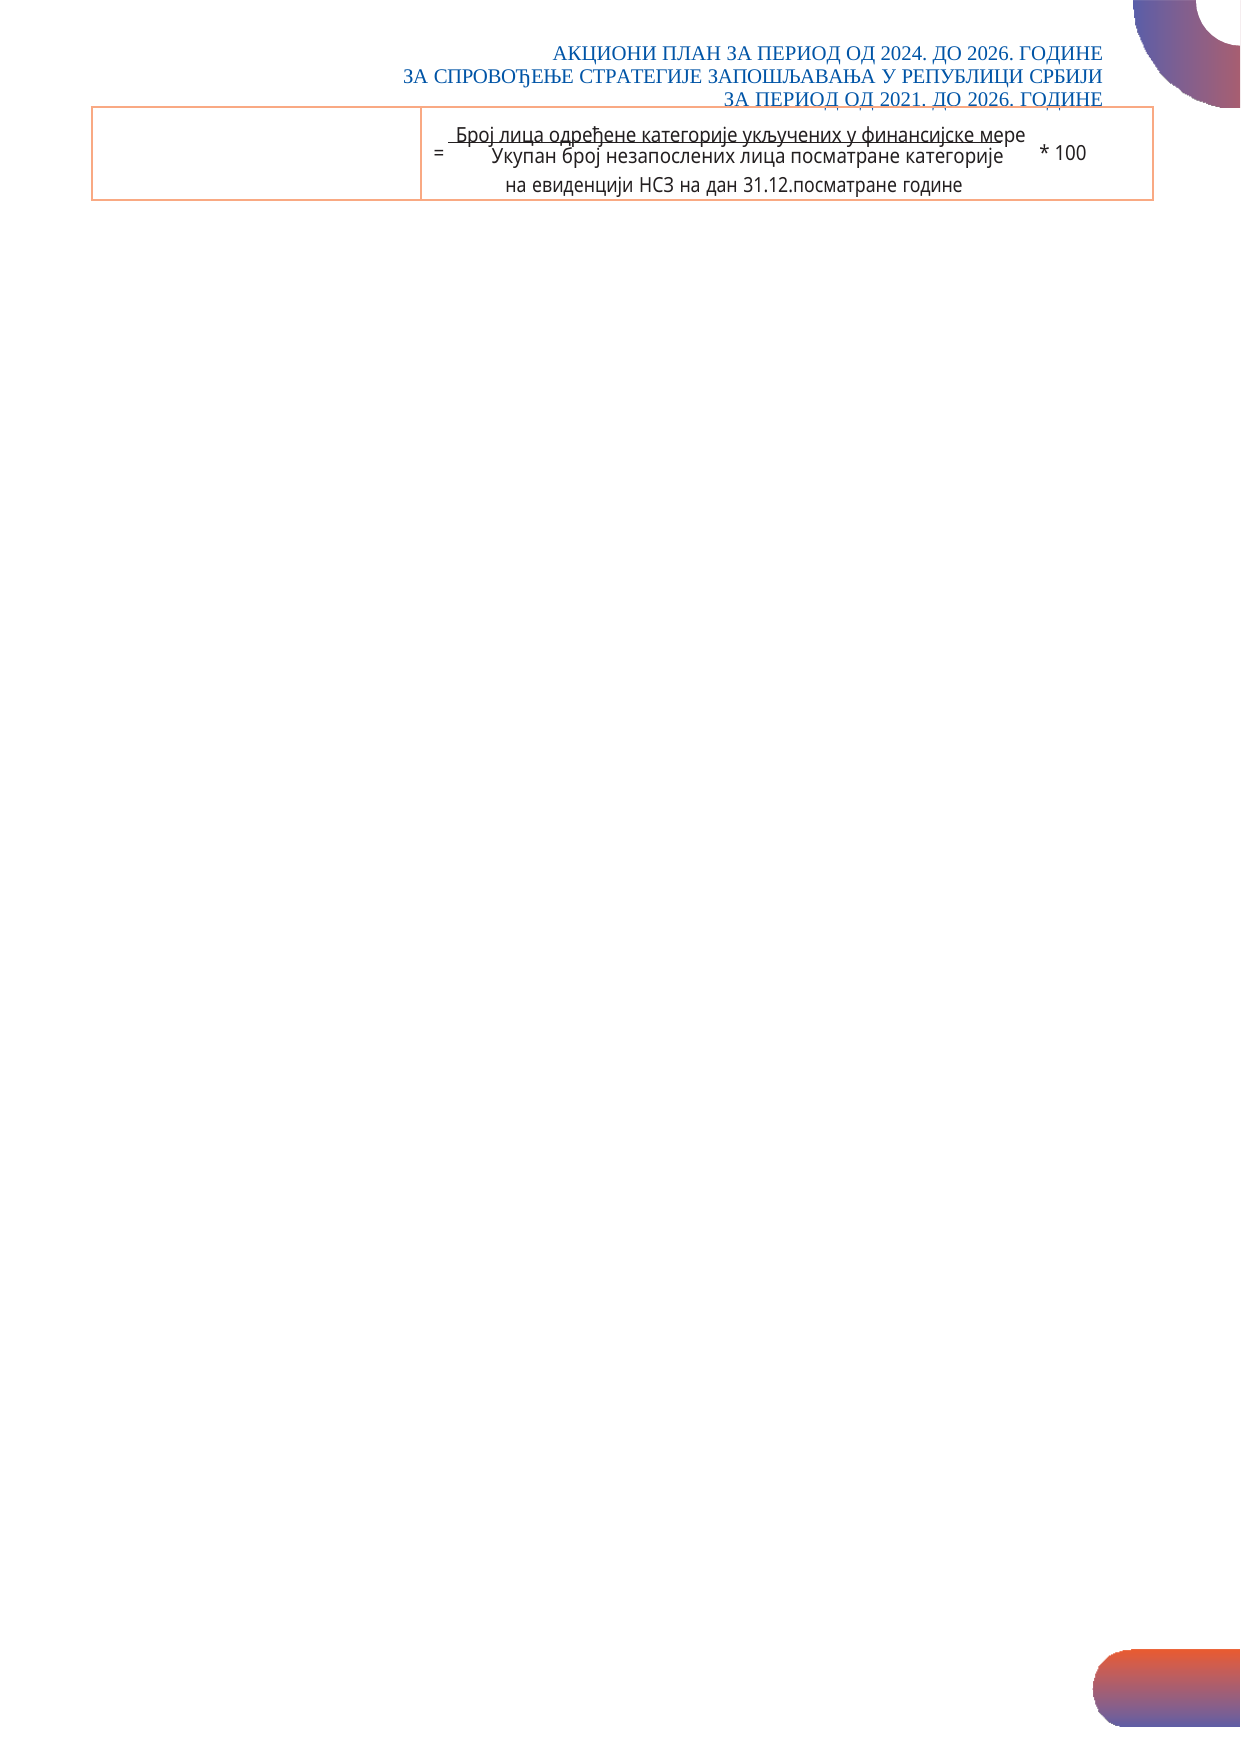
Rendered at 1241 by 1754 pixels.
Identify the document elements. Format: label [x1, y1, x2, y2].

picture [1092, 1648, 1240, 1727]
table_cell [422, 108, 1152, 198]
picture [1133, 0, 1241, 108]
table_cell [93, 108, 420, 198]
